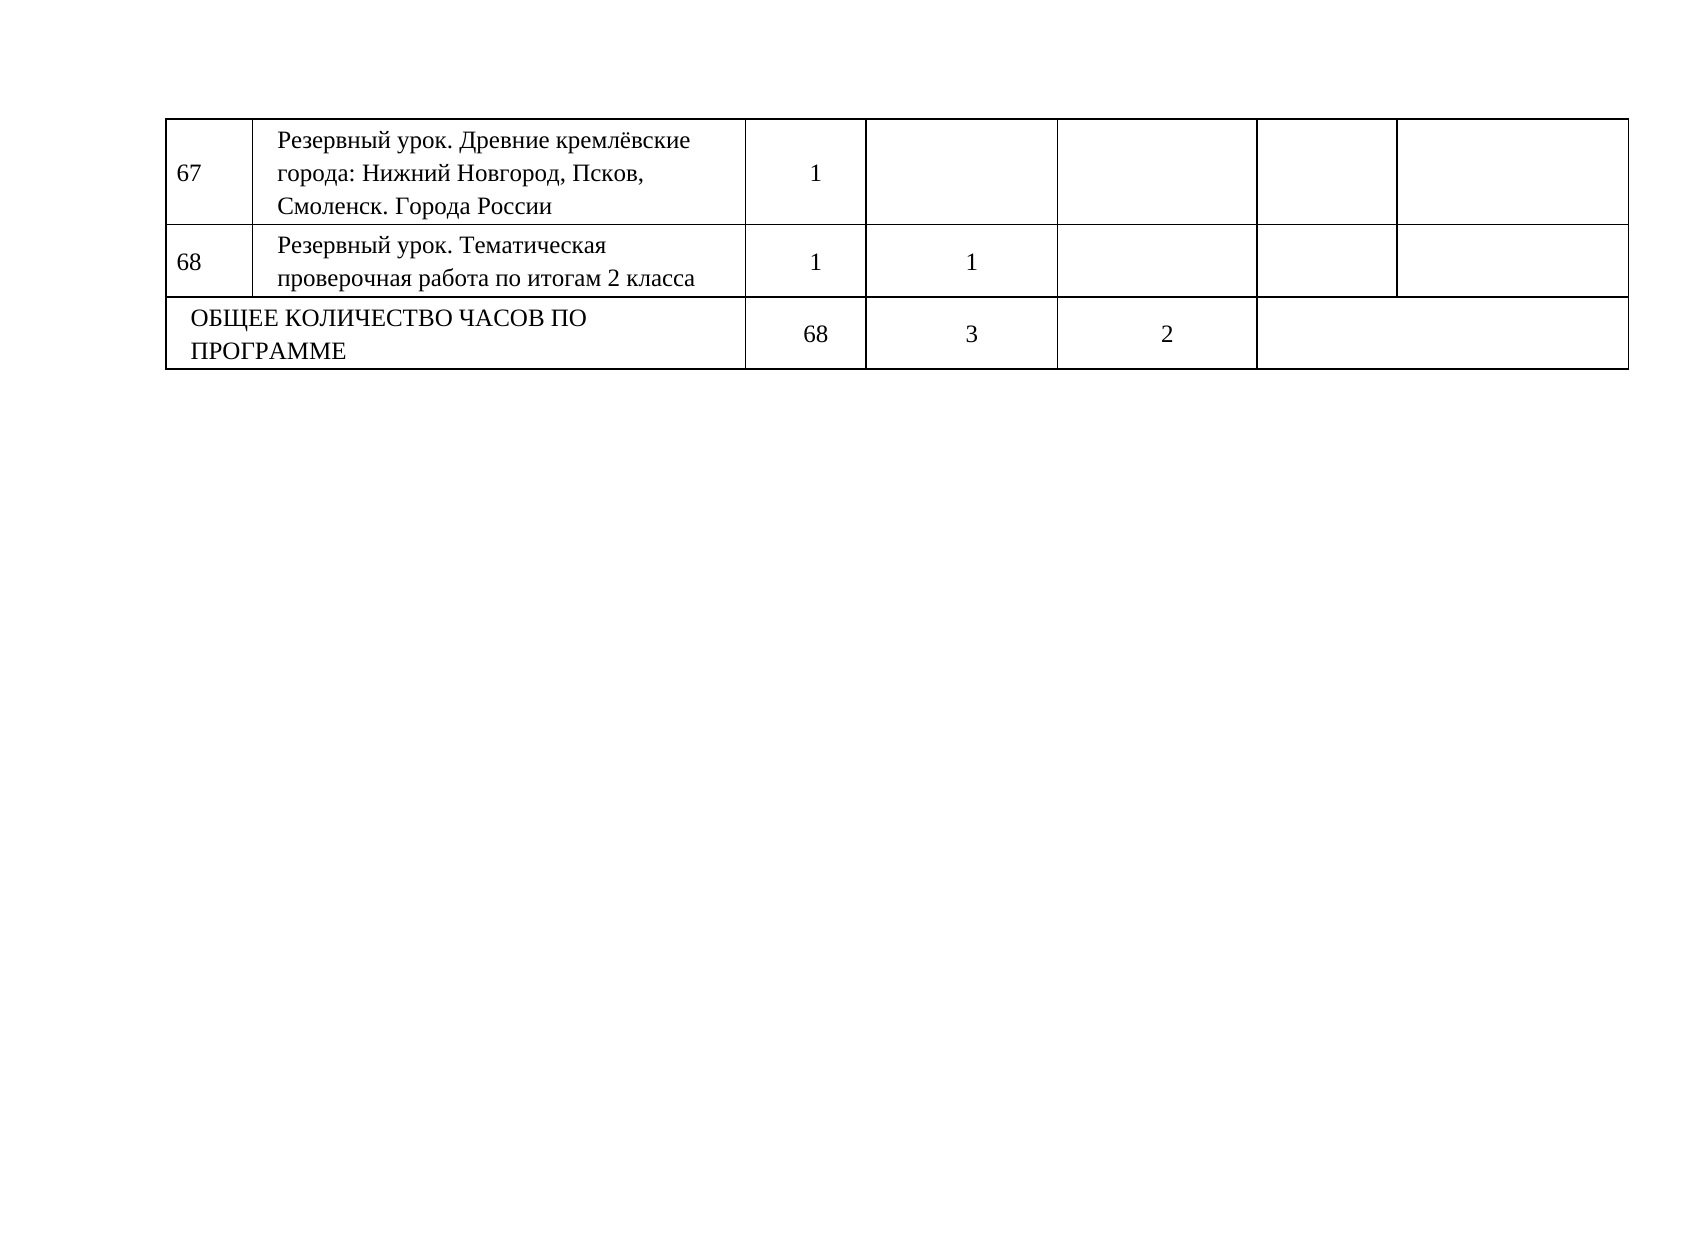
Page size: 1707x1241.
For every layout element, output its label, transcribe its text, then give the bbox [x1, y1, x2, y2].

table_cell 2 [1058, 298, 1256, 368]
table_cell [1058, 120, 1256, 223]
table_cell 68 [167, 225, 252, 296]
table_cell 1 [746, 120, 865, 223]
table_cell [1398, 225, 1628, 296]
table_cell Резервный урок. Тематическая проверочная работа по итогам 2 класса [253, 225, 745, 296]
table_cell ОБЩЕЕ КОЛИЧЕСТВО ЧАСОВ ПО ПРОГРАММЕ [167, 298, 745, 368]
table_cell 1 [746, 225, 865, 296]
table_cell 1 [867, 225, 1057, 296]
table_cell 67 [167, 120, 252, 223]
table_cell [1058, 225, 1256, 296]
table_cell [1258, 225, 1396, 296]
table_cell Резервный урок. Древние кремлёвские города: Нижний Новгород, Псков, Смоленск. Города России [253, 120, 745, 223]
table_cell [867, 120, 1057, 223]
table_cell 3 [867, 298, 1057, 368]
table_cell [1398, 120, 1628, 223]
table_cell 68 [746, 298, 865, 368]
table_cell [1258, 298, 1628, 368]
table_cell [1258, 120, 1396, 223]
